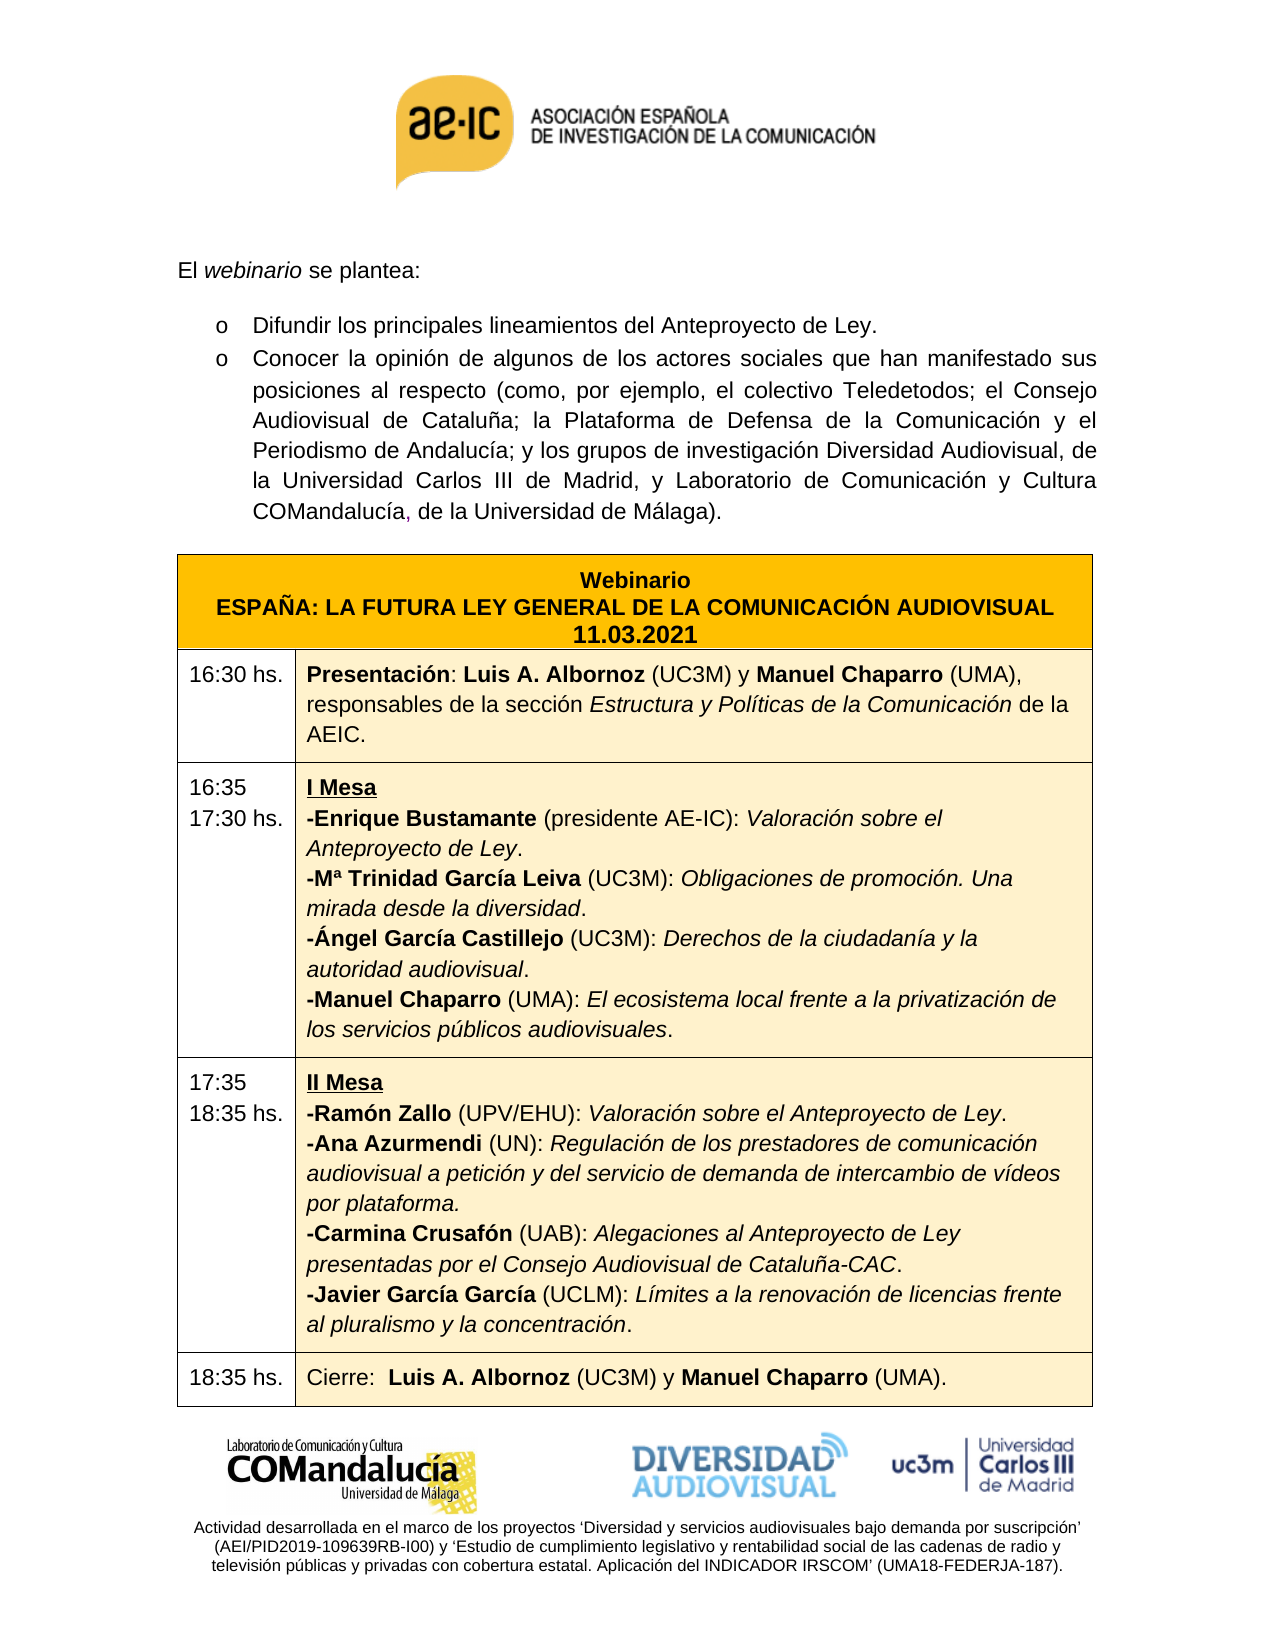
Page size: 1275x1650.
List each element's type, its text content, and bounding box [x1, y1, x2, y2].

table_cell II Mesa -Ramón Zallo (UPV/EHU): Valoración sobre el Anteproyecto de Ley. -Ana Azurmendi (UN): Regulación de los prestadores de comunicación audiovisual a petición y del servicio de demanda de intercambio de vídeos por plataforma. -Carmina Crusafón (UAB): Alegaciones al Anteproyecto de Ley presentadas por el Consejo Audiovisual de Cataluña-CAC. -Javier García García (UCLM): Límites a la renovación de licencias frente al pluralismo y la concentración. [296, 1058, 1092, 1352]
picture [626, 1429, 1079, 1506]
table_cell 16:35 17:30 hs. [178, 763, 295, 1057]
table_cell Cierre: Luis A. Albornoz (UC3M) y Manuel Chaparro (UMA). [296, 1353, 1092, 1406]
table_header Webinario ESPAÑA: LA FUTURA LEY GENERAL DE LA COMUNICACIÓN AUDIOVISUAL 11.03.2021 [178, 555, 1092, 648]
text El webinario se plantea: [177, 257, 1098, 283]
table_cell Presentación: Luis A. Albornoz (UC3M) y Manuel Chaparro (UMA), responsables de la sección Estructura y Políticas de la Comunicación de la AEIC. [296, 650, 1092, 762]
list Difundir los principales lineamientos del Anteproyecto de Ley. [215, 312, 1098, 340]
table_cell 16:30 hs. [178, 650, 295, 762]
list Conocer la opinión de algunos de los actores sociales que han manifestado sus posiciones al respecto (como, por ejemplo, el colectivo Teledetodos; el Consejo Audiovisual de Cataluña; la Plataforma de Defensa de la Comunicación y el Periodismo de Andalucía; y los grupos de investigación Diversidad Audiovisual, de la Universidad Carlos III de Madrid, y Laboratorio de Comunicación y Cultura COMandalucía, de la Universidad de Málaga). [215, 344, 1098, 524]
table_cell 18:35 hs. [178, 1353, 295, 1406]
picture [396, 75, 879, 191]
picture [226, 1437, 478, 1515]
table_cell I Mesa -Enrique Bustamante (presidente AE-IC): Valoración sobre el Anteproyecto de Ley. -Mª Trinidad García Leiva (UC3M): Obligaciones de promoción. Una mirada desde la diversidad. -Ángel García Castillejo (UC3M): Derechos de la ciudadanía y la autoridad audiovisual. -Manuel Chaparro (UMA): El ecosistema local frente a la privatización de los servicios públicos audiovisuales. [296, 763, 1092, 1057]
table_cell 17:35 18:35 hs. [178, 1058, 295, 1352]
